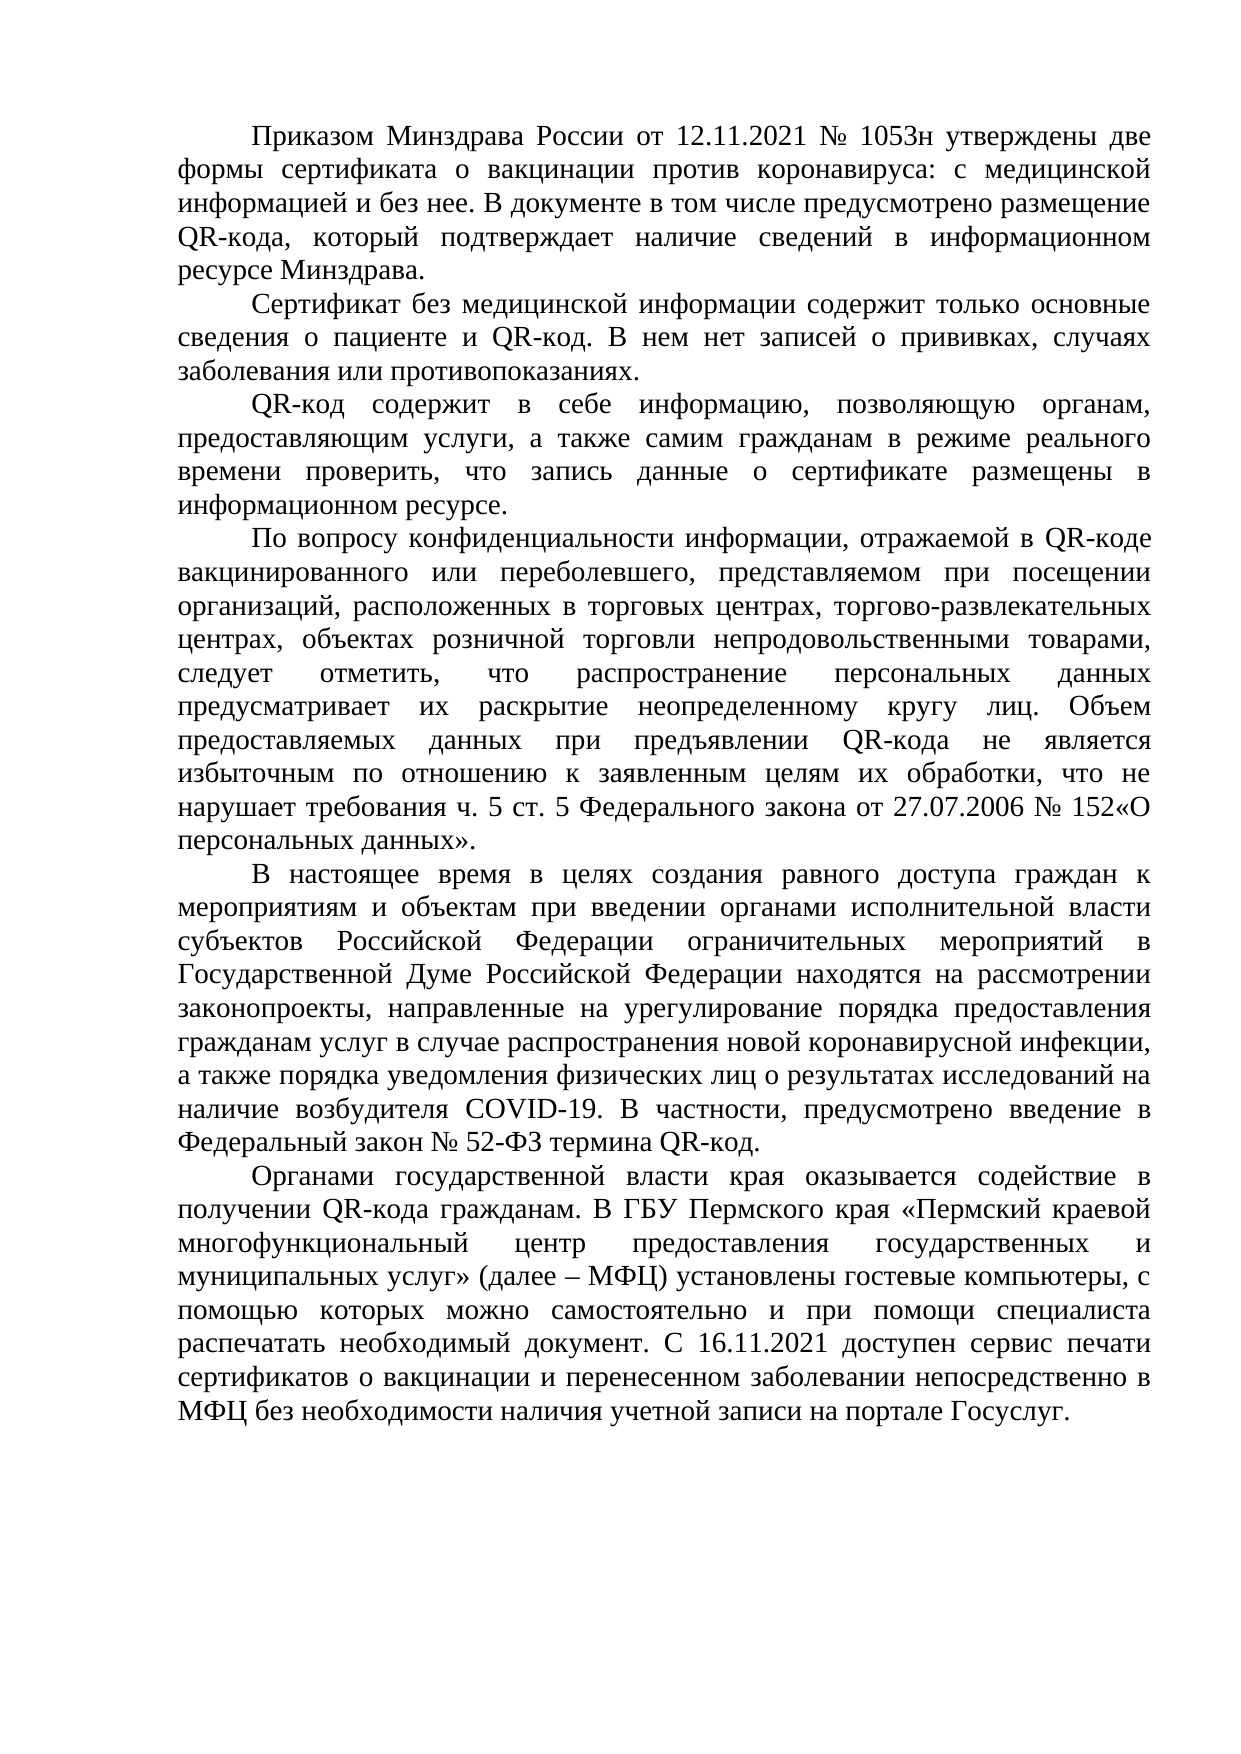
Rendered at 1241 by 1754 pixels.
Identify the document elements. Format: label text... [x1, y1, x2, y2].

text По вопросу конфиденциальности информации, отражаемой в QR-коде вакцинированного или переболевшего, представляемом при посещении организаций, расположенных в торговых центрах, торгово-развлекательных центрах, объектах розничной торговли непродовольственными товарами, следует отметить, что распространение персональных данных предусматривает их раскрытие неопределенному кругу лиц. Объем предоставляемых данных при предъявлении QR-кода не является избыточным по отношению к заявленным целям их обработки, что не нарушает требования ч. 5 ст. 5 Федерального закона от 27.07.2006 № 152«О персональных данных». [177, 521, 1152, 856]
text В настоящее время в целях создания равного доступа граждан к мероприятиям и объектам при введении органами исполнительной власти субъектов Российской Федерации ограничительных мероприятий в Государственной Думе Российской Федерации находятся на рассмотрении законопроекты, направленные на урегулирование порядка предоставления гражданам услуг в случае распространения новой коронавирусной инфекции, а также порядка уведомления физических лиц о результатах исследований на наличие возбудителя COVID-19. В частности, предусмотрено введение в Федеральный закон № 52-ФЗ термина QR-код. [177, 856, 1152, 1158]
text Сертификат без медицинской информации содержит только основные сведения о пациенте и QR-код. В нем нет записей о прививках, случаях заболевания или противопоказаниях. [177, 286, 1152, 386]
text QR-код содержит в себе информацию, позволяющую органам, предоставляющим услуги, а также самим гражданам в режиме реального времени проверить, что запись данные о сертификате размещены в информационном ресурсе. [177, 386, 1152, 521]
text Приказом Минздрава России от 12.11.2021 № 1053н утверждены две формы сертификата о вакцинации против коронавируса: с медицинской информацией и без нее. В документе в том числе предусмотрено размещение QR-кода, который подтверждает наличие сведений в информационном ресурсе Минздрава. [177, 118, 1152, 286]
text Органами государственной власти края оказывается содействие в получении QR-кода гражданам. В ГБУ Пермского края «Пермский краевой многофункциональный центр предоставления государственных и муниципальных услуг» (далее – МФЦ) установлены гостевые компьютеры, с помощью которых можно самостоятельно и при помощи специалиста распечатать необходимый документ. С 16.11.2021 доступен сервис печати сертификатов о вакцинации и перенесенном заболевании непосредственно в МФЦ без необходимости наличия учетной записи на портале Госуслуг. [177, 1158, 1152, 1426]
